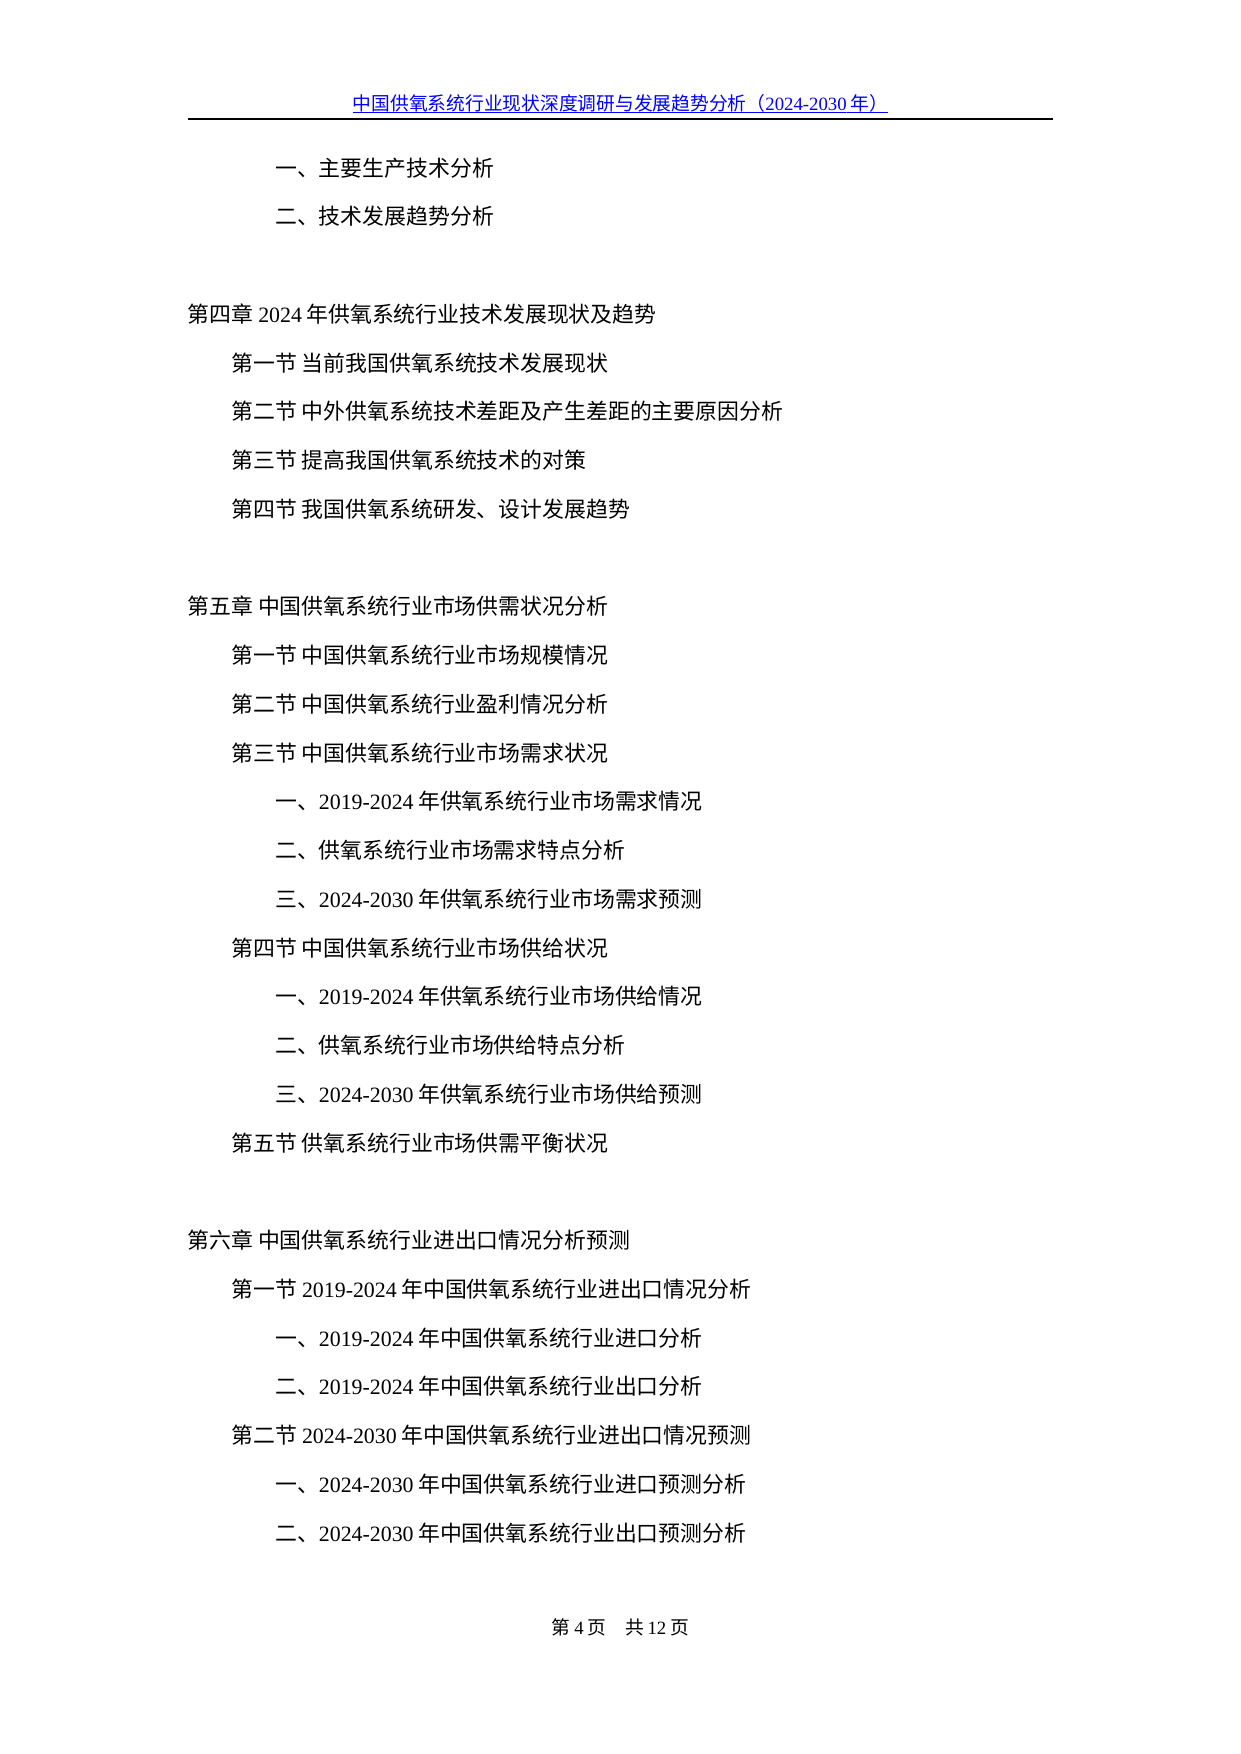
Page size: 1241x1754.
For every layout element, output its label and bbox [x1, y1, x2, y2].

text [187, 150, 1053, 1548]
